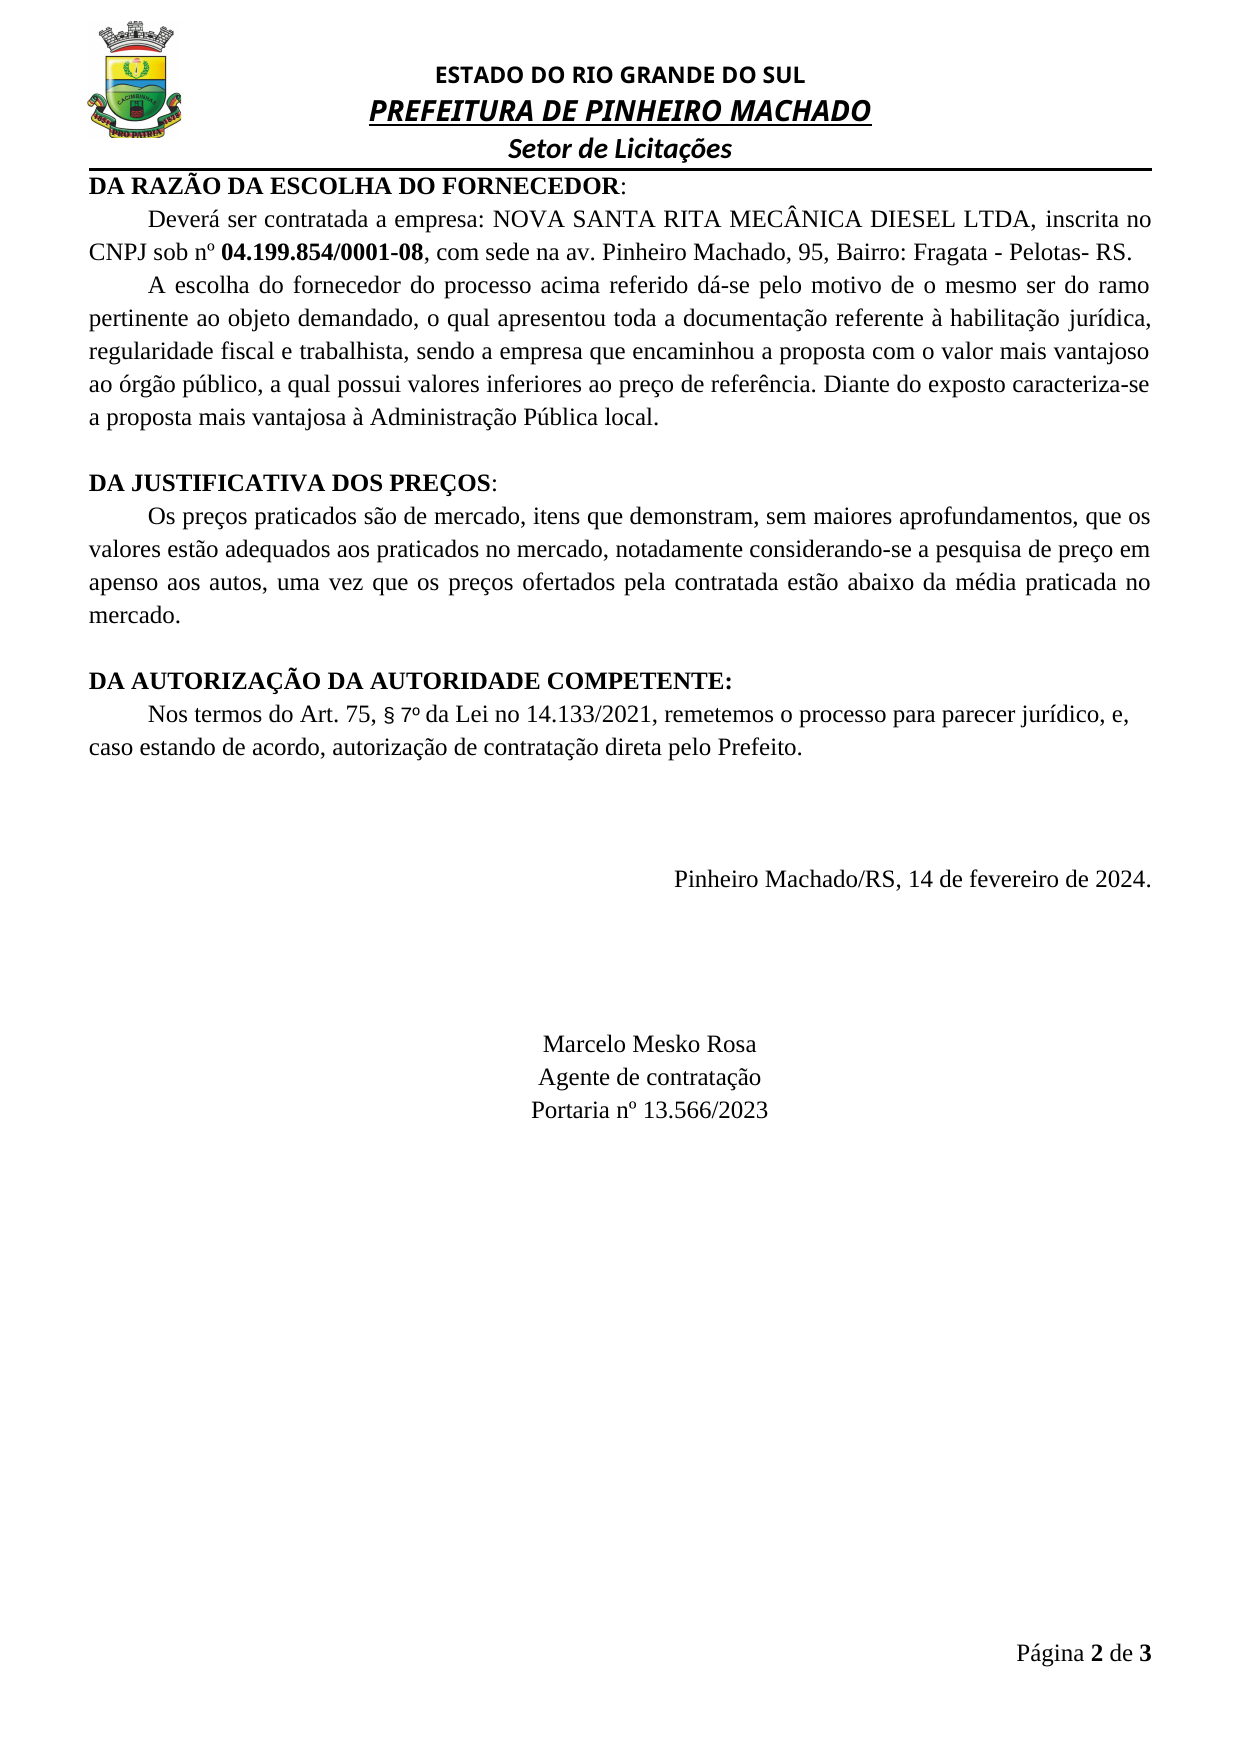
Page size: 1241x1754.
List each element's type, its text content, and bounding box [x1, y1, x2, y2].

text Agente de contratação [89, 1062, 1152, 1091]
text Nos termos do Art. 75, § 7º da Lei no 14.133/2021, remetemos o processo para parecer jurídico, e, caso estando de acordo, autorização de contratação direta pelo Prefeito. [89, 699, 1152, 761]
text Deverá ser contratada a empresa: NOVA SANTA RITA MECÂNICA DIESEL LTDA, inscrita no CNPJ sob nº 04.199.854/0001-08, com sede na av. Pinheiro Machado, 95, Bairro: Fragata - Pelotas- RS. [89, 204, 1152, 266]
picture [87, 21, 182, 138]
text Os preços praticados são de mercado, itens que demonstram, sem maiores aprofundamentos, que os valores estão adequados aos praticados no mercado, notadamente considerando-se a pesquisa de preço em apenso aos autos, uma vez que os preços ofertados pela contratada estão abaixo da média praticada no mercado. [89, 501, 1152, 629]
text Portaria nº 13.566/2023 [89, 1095, 1152, 1124]
text DA AUTORIZAÇÃO DA AUTORIDADE COMPETENTE: [89, 666, 1152, 695]
text Marcelo Mesko Rosa [89, 1029, 1152, 1058]
text Pinheiro Machado/RS, 14 de fevereiro de 2024. [89, 864, 1152, 893]
text A escolha do fornecedor do processo acima referido dá-se pelo motivo de o mesmo ser do ramo pertinente ao objeto demandado, o qual apresentou toda a documentação referente à habilitação jurídica, regularidade fiscal e trabalhista, sendo a empresa que encaminhou a proposta com o valor mais vantajoso ao órgão público, a qual possui valores inferiores ao preço de referência. Diante do exposto caracteriza-se a proposta mais vantajosa à Administração Pública local. [89, 270, 1152, 431]
text DA JUSTIFICATIVA DOS PREÇOS: [89, 468, 1152, 497]
text DA RAZÃO DA ESCOLHA DO FORNECEDOR: [89, 171, 1152, 199]
